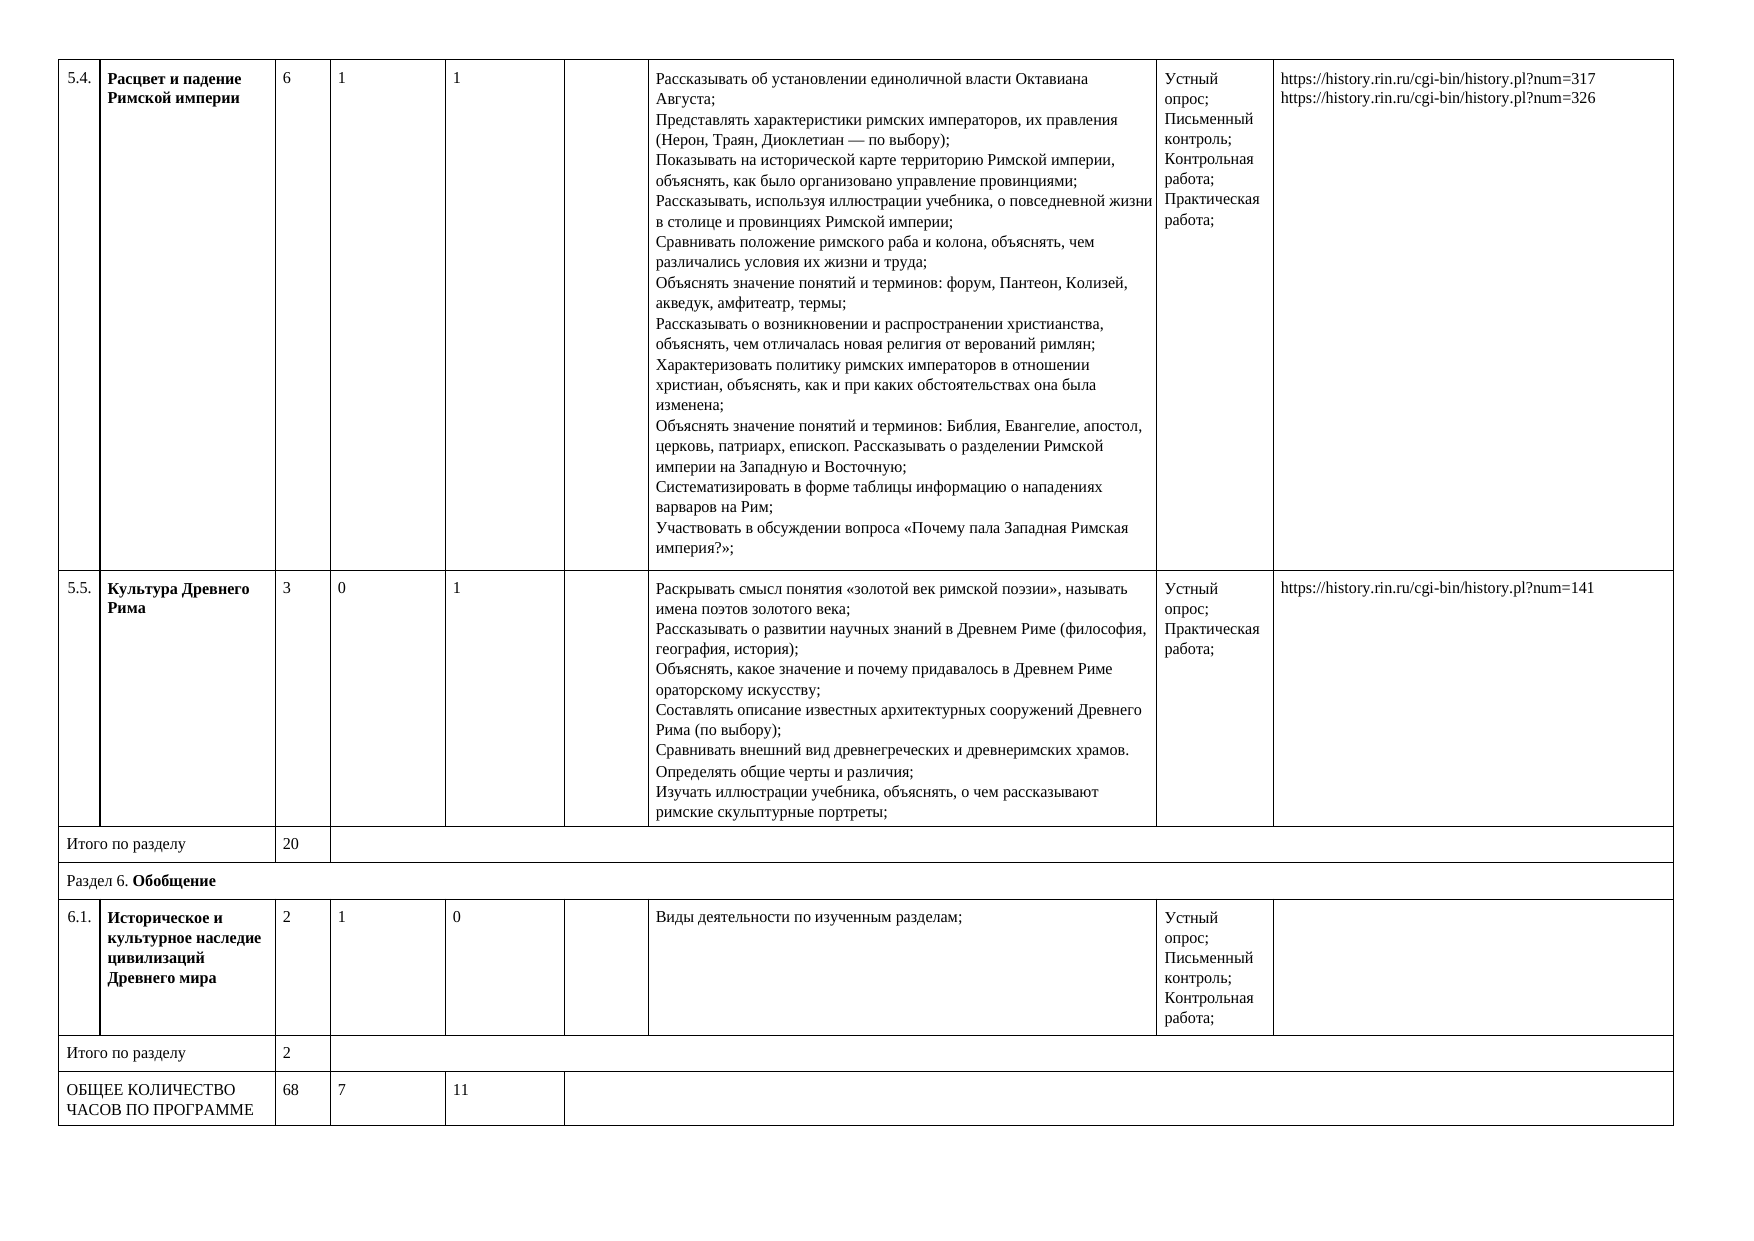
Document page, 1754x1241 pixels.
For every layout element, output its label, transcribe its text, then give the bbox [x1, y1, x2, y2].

table_header 5.4. [59, 60, 99, 569]
table_header Устный опрос; Письменный контроль; Контрольная работа; Практическая работа; [1157, 60, 1273, 569]
table_cell 20 [276, 827, 330, 862]
table_cell https://history.rin.ru/cgi-bin/history.pl?num=141 [1274, 571, 1673, 826]
table_cell 5.5. [59, 571, 99, 826]
table_cell [565, 1072, 1673, 1125]
table_header Расцвет и падение Римской империи [101, 60, 275, 569]
table_cell Раздел 6. Обобщение [59, 863, 1673, 898]
table_cell 11 [446, 1072, 564, 1125]
table_header Рассказывать об установлении единоличной власти Октавиана Августа; Представлять характеристики римских императоров, их правления (Нерон, Траян, Диоклетиан — по выбору); Показывать на исторической карте территорию Римской империи, объяснять, как было организовано управление провинциями; Рассказывать, используя иллюстрации учебника, о повседневной жизни в столице и провинциях Римской империи; Сравнивать положение римского раба и колона, объяснять, чем различались условия их жизни и труда; Объяснять значение понятий и терминов: форум, Пантеон, Колизей, акведук, амфитеатр, термы; Рассказывать о возникновении и распространении христианства, объяснять, чем отличалась новая религия от верований римлян; Характеризовать политику римских императоров в отношении христиан, объяснять, как и при каких обстоятельствах она была изменена; Объяснять значение понятий и терминов: Библия, Евангелие, апостол, церковь, патриарх, епископ. Рассказывать о разделении Римской империи на Западную и Восточную; Систематизировать в форме таблицы информацию о нападениях варваров на Рим; Участвовать в обсуждении вопроса «Почему пала Западная Римская империя?»; [649, 60, 1156, 569]
table_cell Раскрывать смысл понятия «золотой век римской поэзии», называть имена поэтов золотого века; Рассказывать о развитии научных знаний в Древнем Риме (философия, география, история); Объяснять, какое значение и почему придавалось в Древнем Риме ораторскому искусству; Составлять описание известных архитектурных сооружений Древнего Рима (по выбору); Сравнивать внешний вид древнегреческих и древнеримских храмов. Определять общие черты и различия; Изучать иллюстрации учебника, объяснять, о чем рассказывают римские скульптурные портреты; [649, 571, 1156, 826]
table_cell Историческое и культурное наследие цивилизаций Древнего мира [101, 900, 275, 1035]
table_cell Виды деятельности по изученным разделам; [649, 900, 1156, 1035]
table_cell 2 [276, 900, 330, 1035]
table_cell 3 [276, 571, 330, 826]
table_cell Итого по разделу [59, 827, 275, 862]
table_cell Культура Древнего Рима [101, 571, 275, 826]
table_cell ОБЩЕЕ КОЛИЧЕСТВО ЧАСОВ ПО ПРОГРАММЕ [59, 1072, 275, 1125]
table_cell 68 [276, 1072, 330, 1125]
table_cell 1 [331, 900, 445, 1035]
table_header 1 [331, 60, 445, 569]
table_cell [565, 900, 648, 1035]
table_cell 6.1. [59, 900, 99, 1035]
table_cell [331, 827, 1673, 862]
table_cell 0 [446, 900, 564, 1035]
table_cell 7 [331, 1072, 445, 1125]
table_cell Итого по разделу [59, 1036, 275, 1071]
table_cell Устный опрос; Письменный контроль; Контрольная работа; [1157, 900, 1273, 1035]
table_header 6 [276, 60, 330, 569]
table_header https://history.rin.ru/cgi-bin/history.pl?num=317 https://history.rin.ru/cgi-bin/history.pl?num=326 [1274, 60, 1673, 569]
table_header 1 [446, 60, 564, 569]
table_cell Устный опрос; Практическая работа; [1157, 571, 1273, 826]
table_cell [1274, 900, 1673, 1035]
table_cell [565, 571, 648, 826]
table_cell 2 [276, 1036, 330, 1071]
table_cell [331, 1036, 1673, 1071]
table_cell 0 [331, 571, 445, 826]
table_header [565, 60, 648, 569]
table_cell 1 [446, 571, 564, 826]
